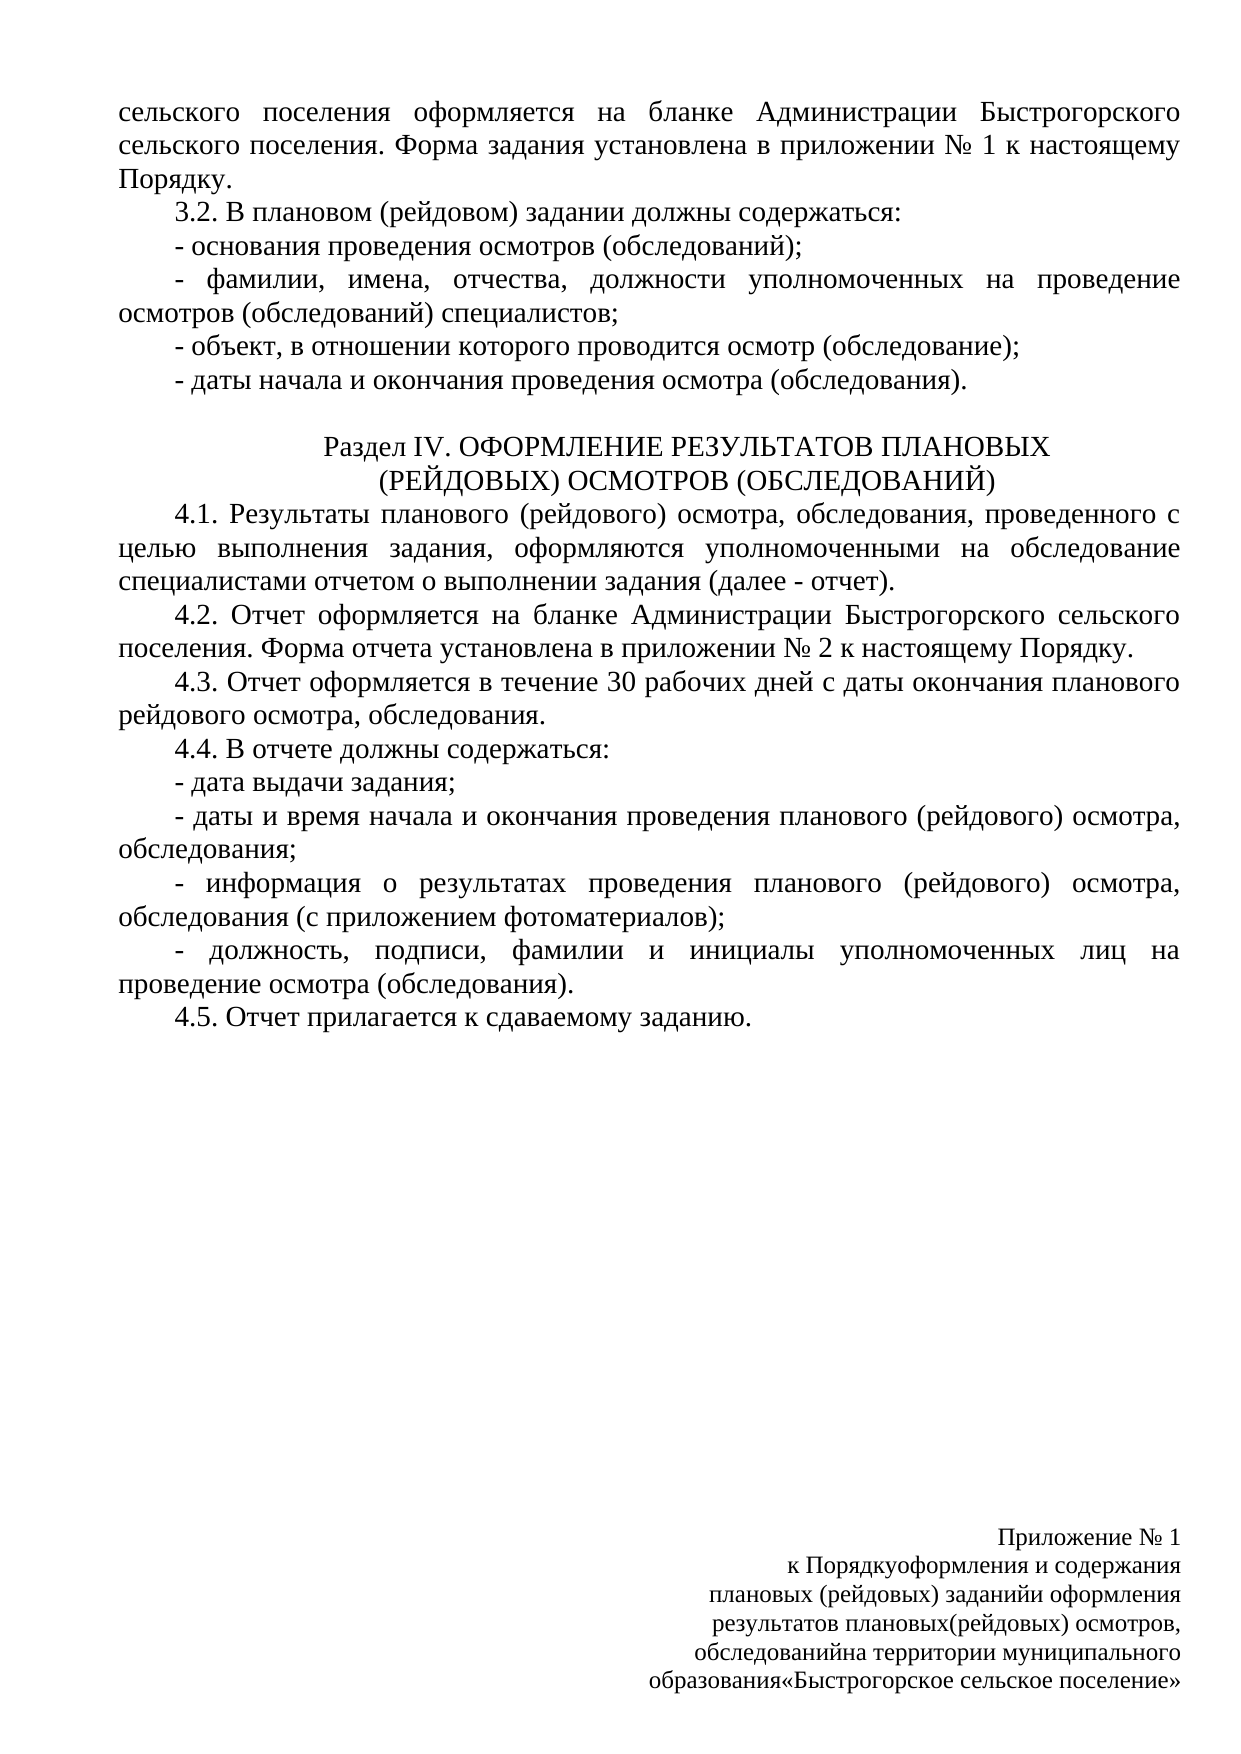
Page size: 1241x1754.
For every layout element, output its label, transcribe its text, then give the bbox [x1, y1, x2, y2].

text - основания проведения осмотров (обследований); [118, 228, 1181, 261]
text результатов плановых(рейдовых) осмотров, [118, 1608, 1181, 1637]
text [118, 94, 1181, 194]
text - должность, подписи, фамилии и инициалы уполномоченных лиц на проведение осмотра (обследования). [118, 932, 1181, 999]
text - объект, в отношении которого проводится осмотр (обследование); [118, 328, 1181, 362]
text 4.4. В отчете должны содержаться: [118, 731, 1181, 764]
text 3.2. В плановом (рейдовом) задании должны содержаться: [118, 194, 1181, 228]
text к Порядкуоформления и содержания [118, 1550, 1181, 1579]
text обследованийна территории муниципального [118, 1637, 1181, 1665]
text - даты и время начала и окончания проведения планового (рейдового) осмотра, обследования; [118, 798, 1181, 865]
text - фамилии, имена, отчества, должности уполномоченных на проведение осмотров (обследований) специалистов; [118, 261, 1181, 328]
text - информация о результатах проведения планового (рейдового) осмотра, обследования (с приложением фотоматериалов); [118, 865, 1181, 932]
text - дата выдачи задания; [118, 764, 1181, 798]
text 4.1. Результаты планового (рейдового) осмотра, обследования, проведенного с целью выполнения задания, оформляются уполномоченными на обследование специалистами отчетом о выполнении задания (далее - отчет). [118, 496, 1181, 597]
text 4.3. Отчет оформляется в течение 30 рабочих дней с даты окончания планового рейдового осмотра, обследования. [118, 664, 1181, 731]
text - даты начала и окончания проведения осмотра (обследования). [118, 362, 1181, 396]
text (РЕЙДОВЫХ) ОСМОТРОВ (ОБСЛЕДОВАНИЙ) [118, 463, 1181, 496]
text Раздел IV. ОФОРМЛЕНИЕ РЕЗУЛЬТАТОВ ПЛАНОВЫХ [118, 429, 1181, 463]
text образования«Быстрогорское сельское поселение» [118, 1665, 1181, 1694]
text 4.5. Отчет прилагается к сдаваемому заданию. [118, 999, 1181, 1033]
text 4.2. Отчет оформляется на бланке Администрации Быстрогорского сельского поселения. Форма отчета установлена в приложении № 2 к настоящему Порядку. [118, 597, 1181, 664]
text Приложение № 1 [118, 1522, 1181, 1550]
text плановых (рейдовых) заданийи оформления [118, 1579, 1181, 1608]
